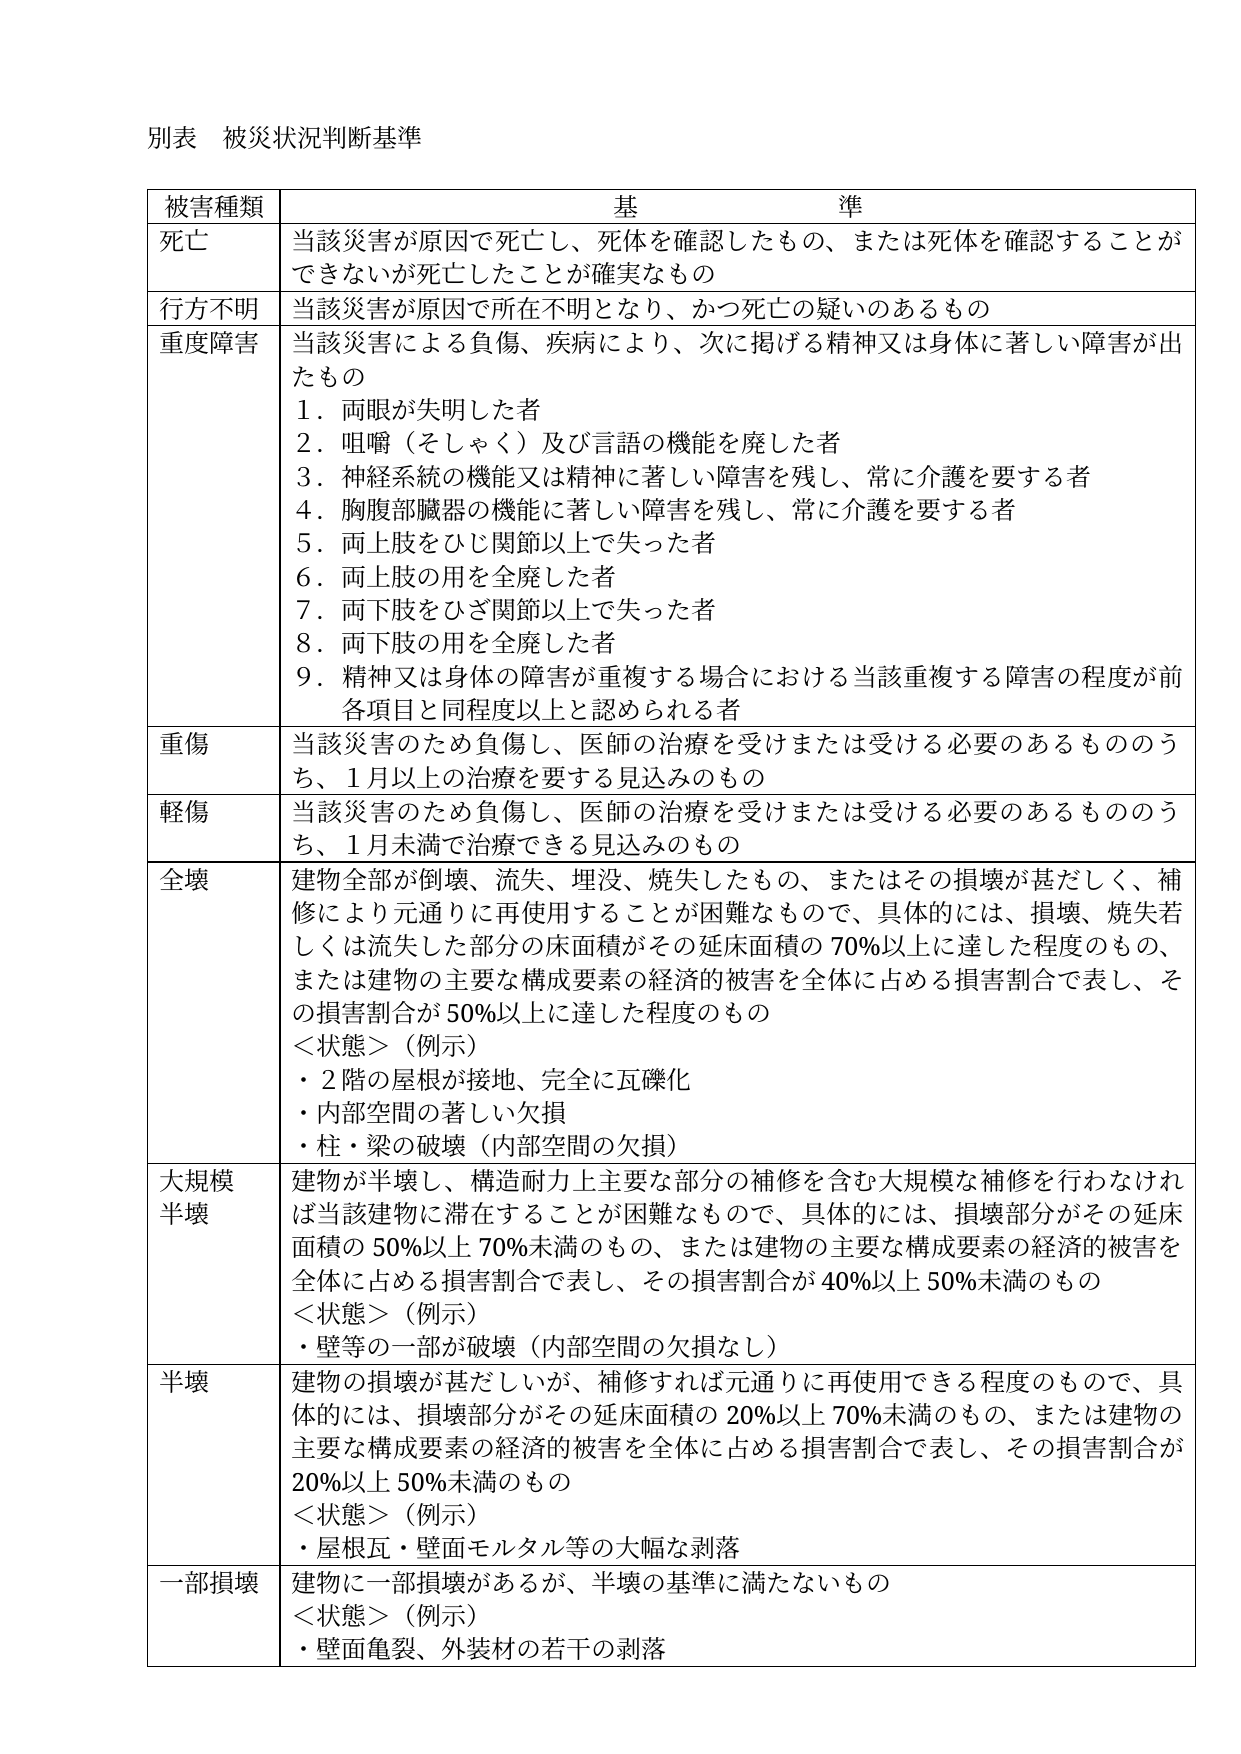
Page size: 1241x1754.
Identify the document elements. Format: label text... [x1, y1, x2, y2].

table_cell 死亡 [148, 224, 279, 291]
table_cell 軽傷 [148, 795, 279, 861]
table_cell 建物に一部損壊があるが、半壊の基準に満たないもの ＜状態＞（例示） ・壁面亀裂、外装材の若干の剥落 [281, 1566, 1195, 1666]
table_cell 重傷 [148, 727, 279, 794]
table_cell 重度障害 [148, 326, 279, 726]
table_cell 半壊 [148, 1365, 279, 1564]
text 別表 被災状況判断基準 [148, 118, 1092, 154]
table_cell 行方不明 [148, 292, 279, 325]
table_header 被害種類 [148, 190, 279, 223]
table_cell 大規模 半壊 [148, 1164, 279, 1363]
table_header 基 準 [281, 190, 1195, 223]
table_cell 一部損壊 [148, 1566, 279, 1666]
table_cell 当該災害が原因で死亡し、死体を確認したもの、または死体を確認することができないが死亡したことが確実なもの [281, 224, 1195, 291]
table_cell 建物の損壊が甚だしいが、補修すれば元通りに再使用できる程度のもので、具体的には、損壊部分がその延床面積の20%以上70%未満のもの、または建物の主要な構成要素の経済的被害を全体に占める損害割合で表し、その損害割合が20%以上50%未満のもの ＜状態＞（例示） ・屋根瓦・壁面モルタル等の大幅な剥落 [281, 1365, 1195, 1564]
table_cell 当該災害による負傷、疾病により、次に掲げる精神又は身体に著しい障害が出たもの １．両眼が失明した者 ２．咀嚼（そしゃく）及び言語の機能を廃した者 ３．神経系統の機能又は精神に著しい障害を残し、常に介護を要する者 ４．胸腹部臓器の機能に著しい障害を残し、常に介護を要する者 ５．両上肢をひじ関節以上で失った者 ６．両上肢の用を全廃した者 ７．両下肢をひざ関節以上で失った者 ８．両下肢の用を全廃した者 ９．精神又は身体の障害が重複する場合における当該重複する障害の程度が前各項目と同程度以上と認められる者 [281, 326, 1195, 726]
table_cell 建物全部が倒壊、流失、埋没、焼失したもの、またはその損壊が甚だしく、補修により元通りに再使用することが困難なもので、具体的には、損壊、焼失若しくは流失した部分の床面積がその延床面積の70%以上に達した程度のもの、または建物の主要な構成要素の経済的被害を全体に占める損害割合で表し、その損害割合が50%以上に達した程度のもの ＜状態＞（例示） ・２階の屋根が接地、完全に瓦礫化 ・内部空間の著しい欠損 ・柱・梁の破壊（内部空間の欠損） [281, 863, 1195, 1162]
table_cell 建物が半壊し、構造耐力上主要な部分の補修を含む大規模な補修を行わなければ当該建物に滞在することが困難なもので、具体的には、損壊部分がその延床面積の50%以上70%未満のもの、または建物の主要な構成要素の経済的被害を全体に占める損害割合で表し、その損害割合が40%以上50%未満のもの ＜状態＞（例示） ・壁等の一部が破壊（内部空間の欠損なし） [281, 1164, 1195, 1363]
table_cell 当該災害のため負傷し、医師の治療を受けまたは受ける必要のあるもののうち、１月未満で治療できる見込みのもの [281, 795, 1195, 861]
table_cell 当該災害が原因で所在不明となり、かつ死亡の疑いのあるもの [281, 292, 1195, 325]
table_cell 当該災害のため負傷し、医師の治療を受けまたは受ける必要のあるもののうち、１月以上の治療を要する見込みのもの [281, 727, 1195, 794]
table_cell 全壊 [148, 863, 279, 1162]
